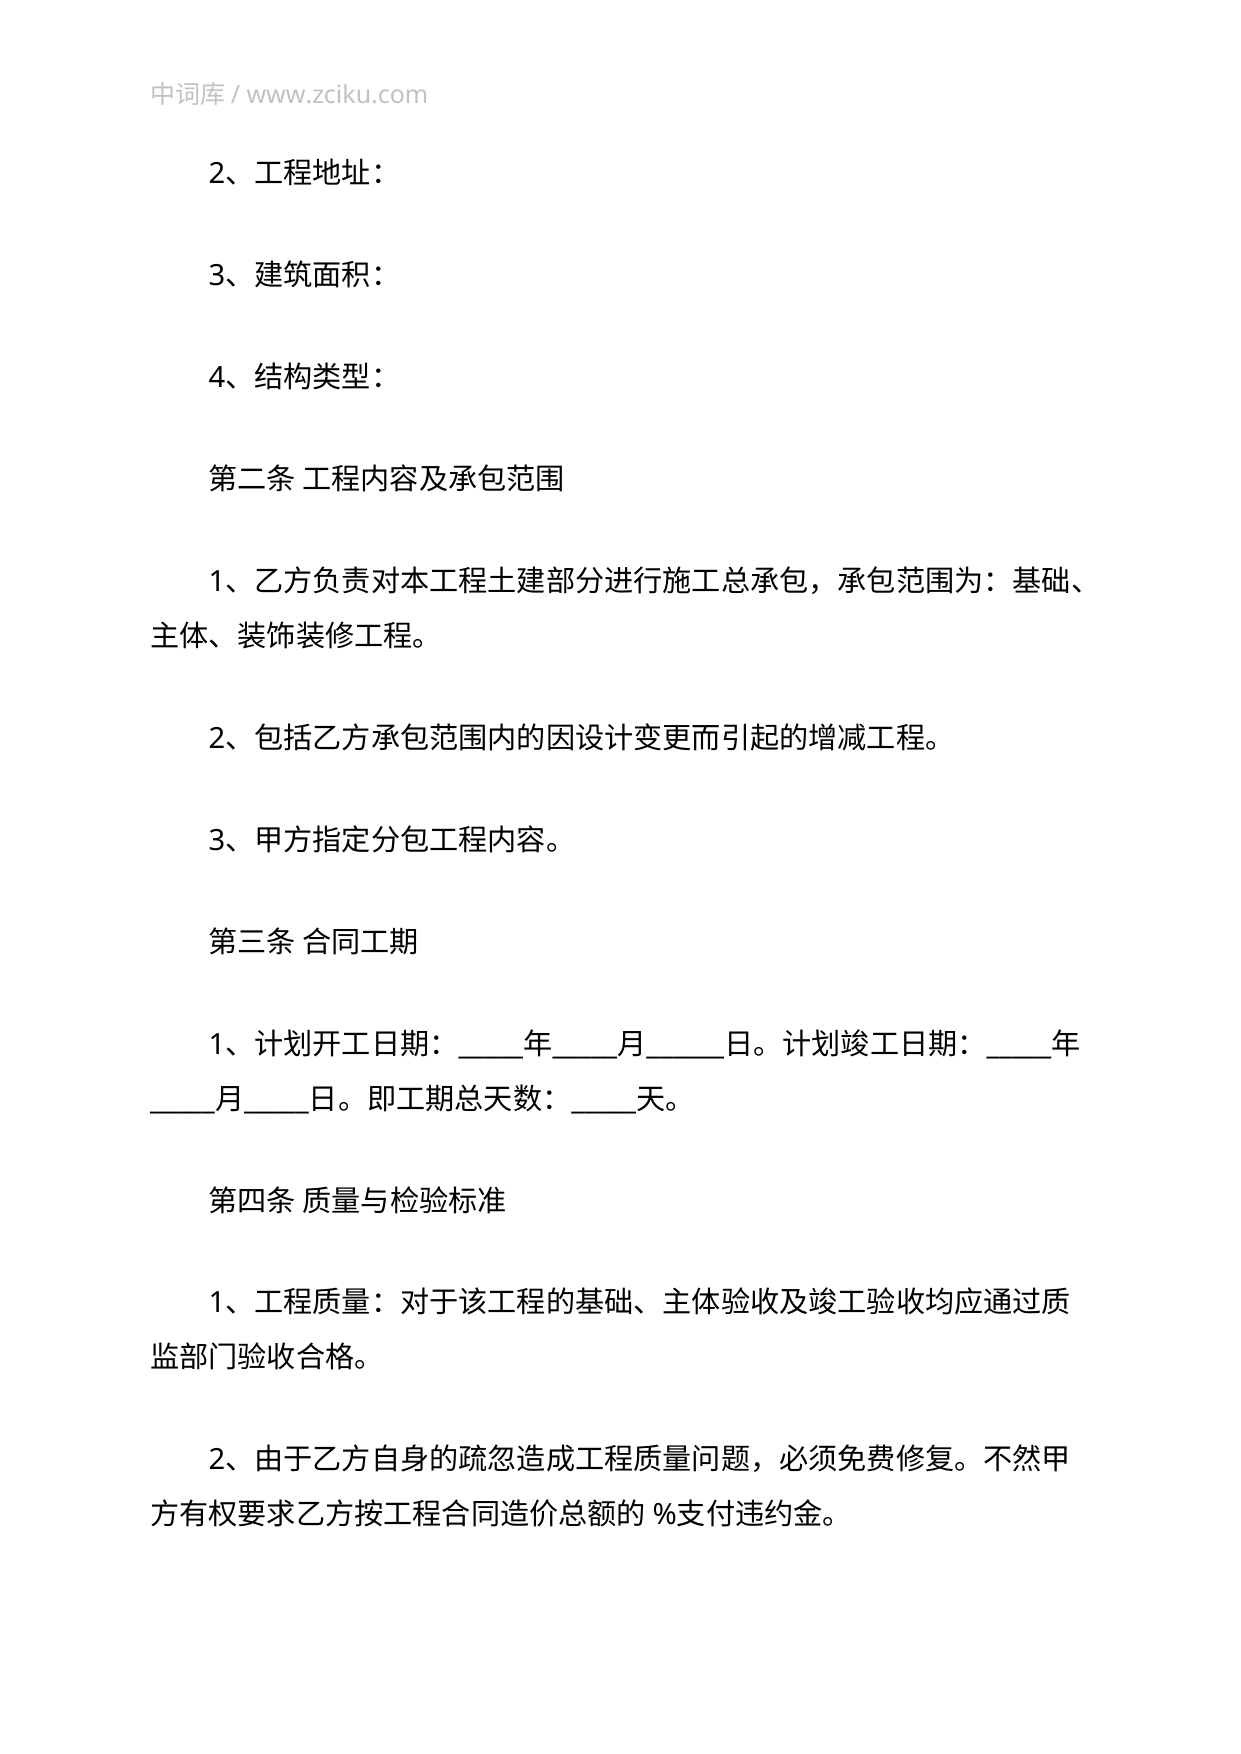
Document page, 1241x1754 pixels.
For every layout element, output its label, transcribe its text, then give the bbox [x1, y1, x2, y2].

text 第三条 合同工期 [150, 918, 1090, 961]
text 3、甲方指定分包工程内容。 [150, 816, 1090, 859]
text 1、工程质量：对于该工程的基础、主体验收及竣工验收均应通过质监部门验收合格。 [150, 1279, 1090, 1376]
text 3、建筑面积： [150, 252, 1090, 294]
text 第二条 工程内容及承包范围 [150, 456, 1090, 498]
text 2、工程地址： [150, 150, 1090, 192]
text 4、结构类型： [150, 354, 1090, 396]
text 2、由于乙方自身的疏忽造成工程质量问题，必须免费修复。不然甲方有权要求乙方按工程合同造价总额的 %支付违约金。 [150, 1436, 1090, 1533]
text 第四条 质量与检验标准 [150, 1177, 1090, 1219]
text 1、计划开工日期：_____年_____月______日。计划竣工日期：_____年_____月_____日。即工期总天数：_____天。 [150, 1020, 1090, 1118]
text 1、乙方负责对本工程土建部分进行施工总承包，承包范围为：基础、主体、装饰装修工程。 [150, 558, 1090, 655]
text 2、包括乙方承包范围内的因设计变更而引起的增减工程。 [150, 714, 1090, 757]
